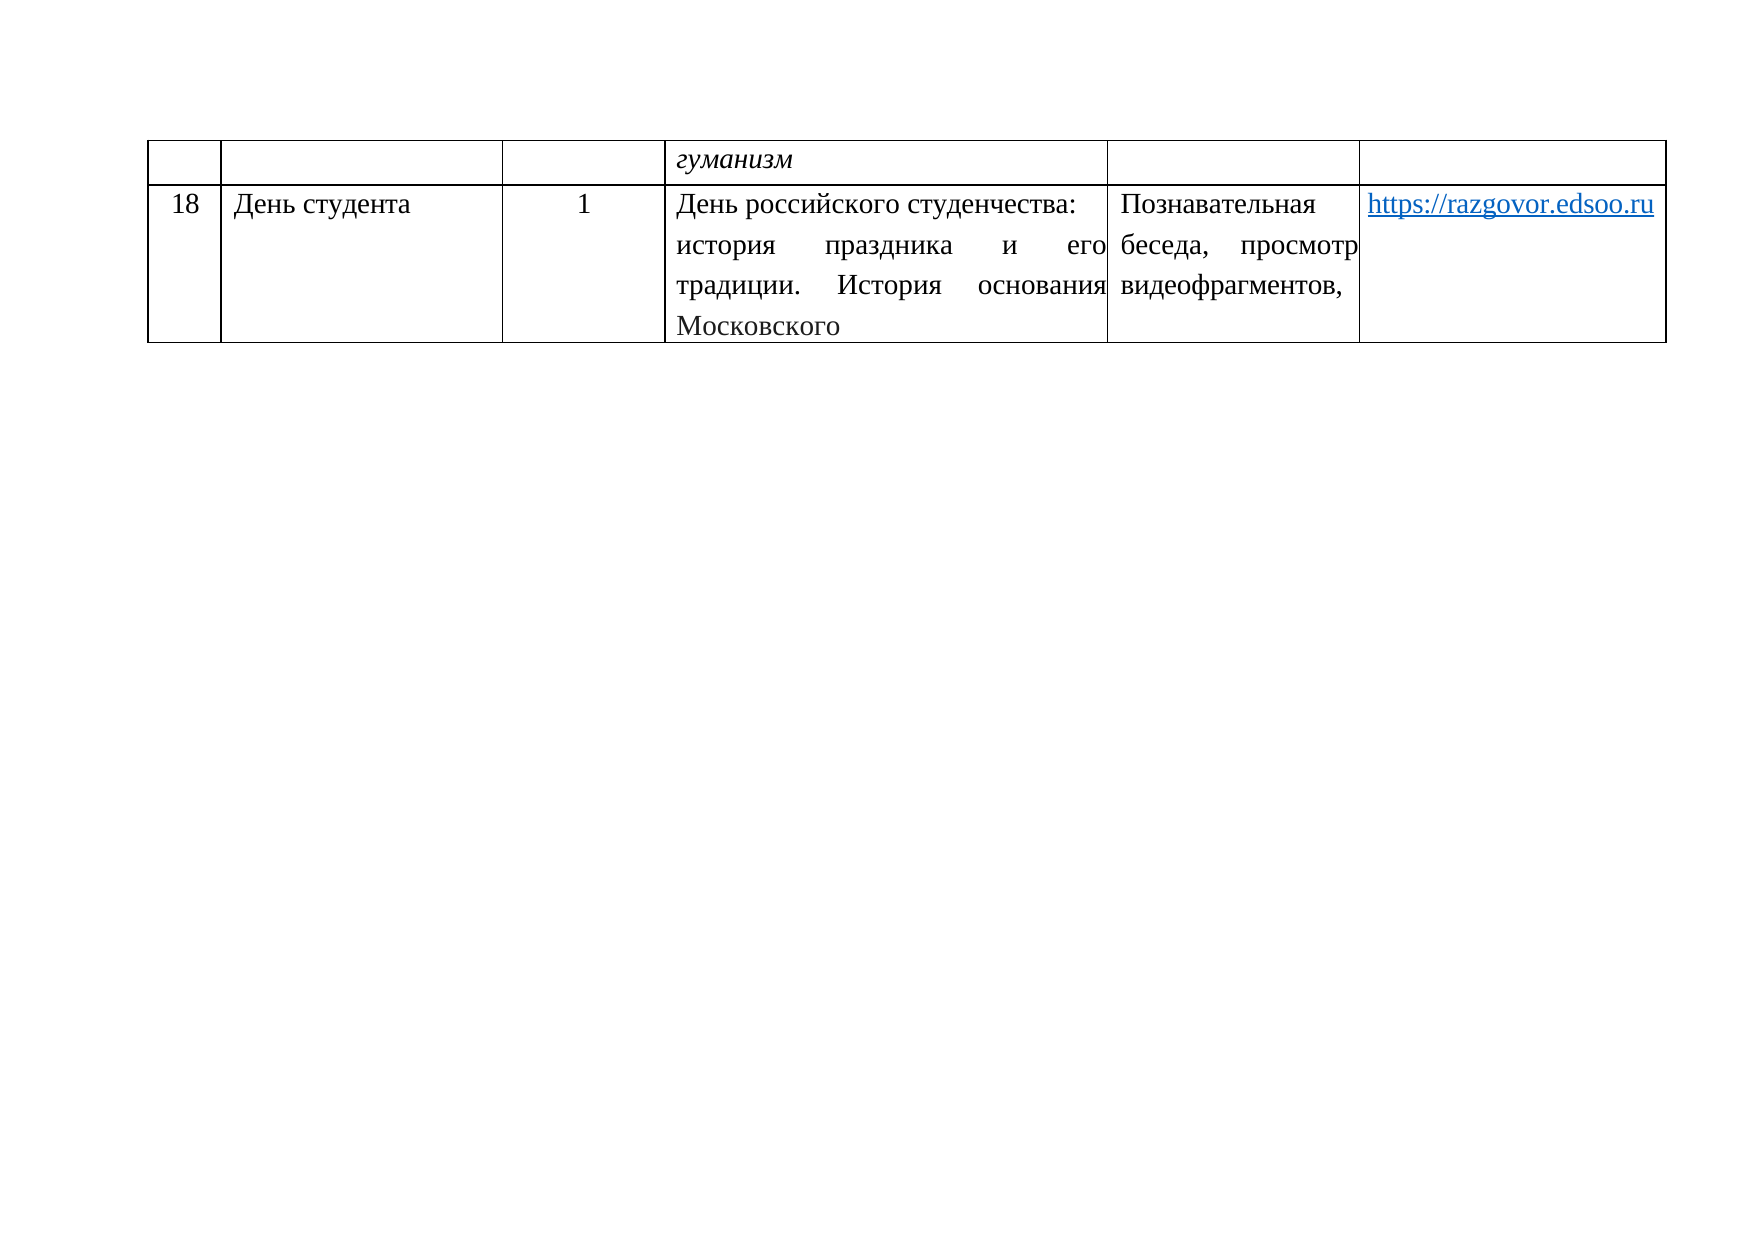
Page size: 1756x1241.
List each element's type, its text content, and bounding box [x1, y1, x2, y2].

table_cell День российского студенчества: история праздника и его традиции. История основания Московского [666, 186, 1107, 342]
table_cell 1 [503, 141, 664, 184]
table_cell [666, 141, 1107, 184]
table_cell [1108, 141, 1359, 184]
table_cell День студента [222, 186, 502, 342]
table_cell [1360, 141, 1665, 184]
table_cell 18 [149, 186, 220, 342]
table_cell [222, 141, 502, 184]
table_cell Познавательная беседа, просмотр видеофрагментов, [1108, 186, 1359, 342]
table_cell 17 [149, 141, 220, 184]
table_cell 1 [503, 186, 664, 342]
table_cell https://razgovor.edsoo.ru [1360, 186, 1665, 342]
